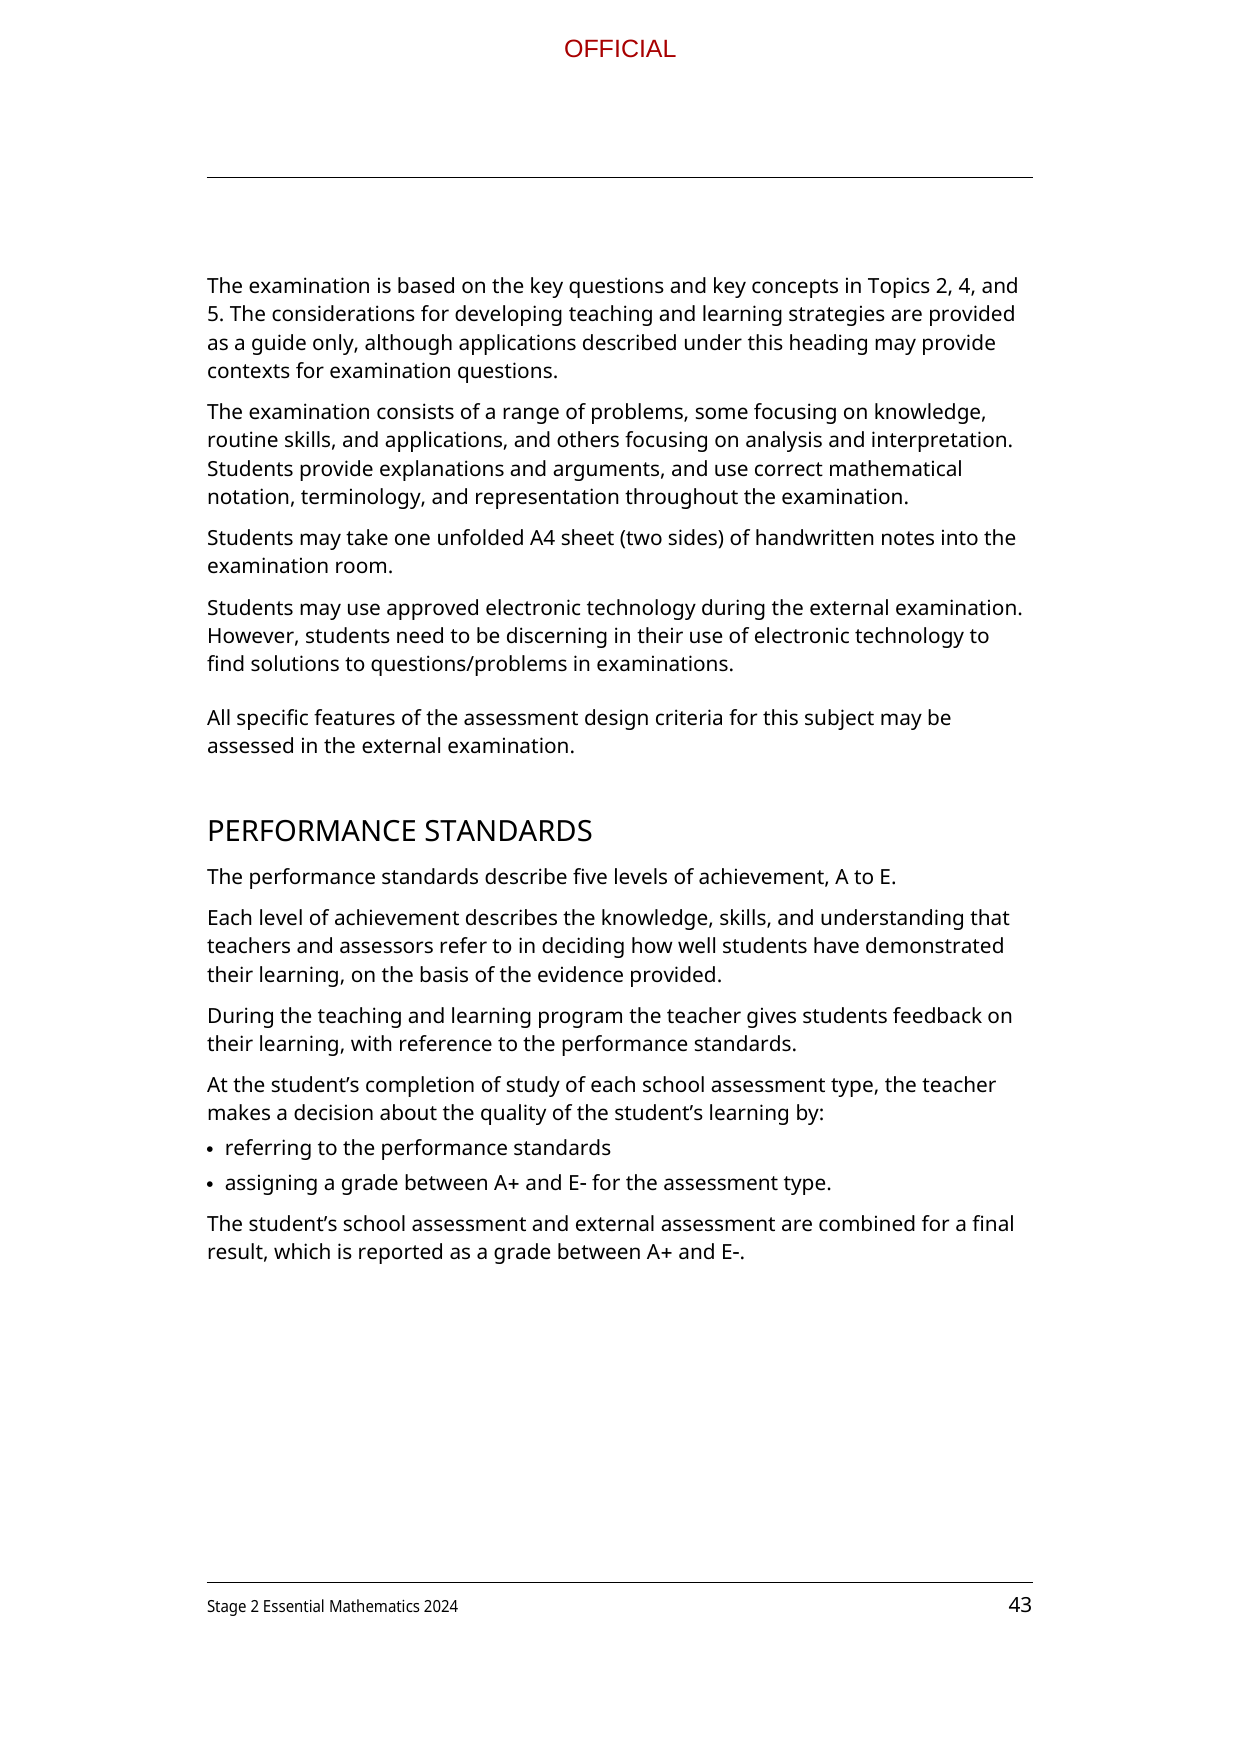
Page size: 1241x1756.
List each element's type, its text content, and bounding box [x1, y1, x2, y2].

text The examination is based on the key questions and key concepts in Topics 2, 4, and 5. The considerations for developing teaching and learning strategies are provided as a guide only, although applications described under this heading may provide contexts for examination questions. [207, 271, 1033, 384]
text At the student’s completion of study of each school assessment type, the teacher makes a decision about the quality of the student’s learning by: [207, 1070, 1033, 1127]
text Students may use approved electronic technology during the external examination. However, students need to be discerning in their use of electronic technology to find solutions to questions/problems in examinations. [207, 593, 1033, 678]
text The examination consists of a range of problems, some focusing on knowledge, routine skills, and applications, and others focusing on analysis and interpretation. Students provide explanations and arguments, and use correct mathematical notation, terminology, and representation throughout the examination. [207, 397, 1033, 511]
text During the teaching and learning program the teacher gives students feedback on their learning, with reference to the performance standards. [207, 1001, 1033, 1058]
text referring to the performance standards [207, 1133, 1033, 1162]
text All specific features of the assessment design criteria for this subject may be assessed in the external examination. [207, 703, 1033, 760]
text The student’s school assessment and external assessment are combined for a final result, which is reported as a grade between A and E. [207, 1209, 1033, 1266]
text Performance standards [207, 810, 1033, 849]
text The performance standards describe five levels of achievement, A to E. [207, 862, 1033, 890]
text assigning a grade between A and E for the assessment type. [207, 1168, 1033, 1196]
text Students may take one unfolded A4 sheet (two sides) of handwritten notes into the examination room. [207, 523, 1033, 580]
text Each level of achievement describes the knowledge, skills, and understanding that teachers and assessors refer to in deciding how well students have demonstrated their learning, on the basis of the evidence provided. [207, 903, 1033, 988]
